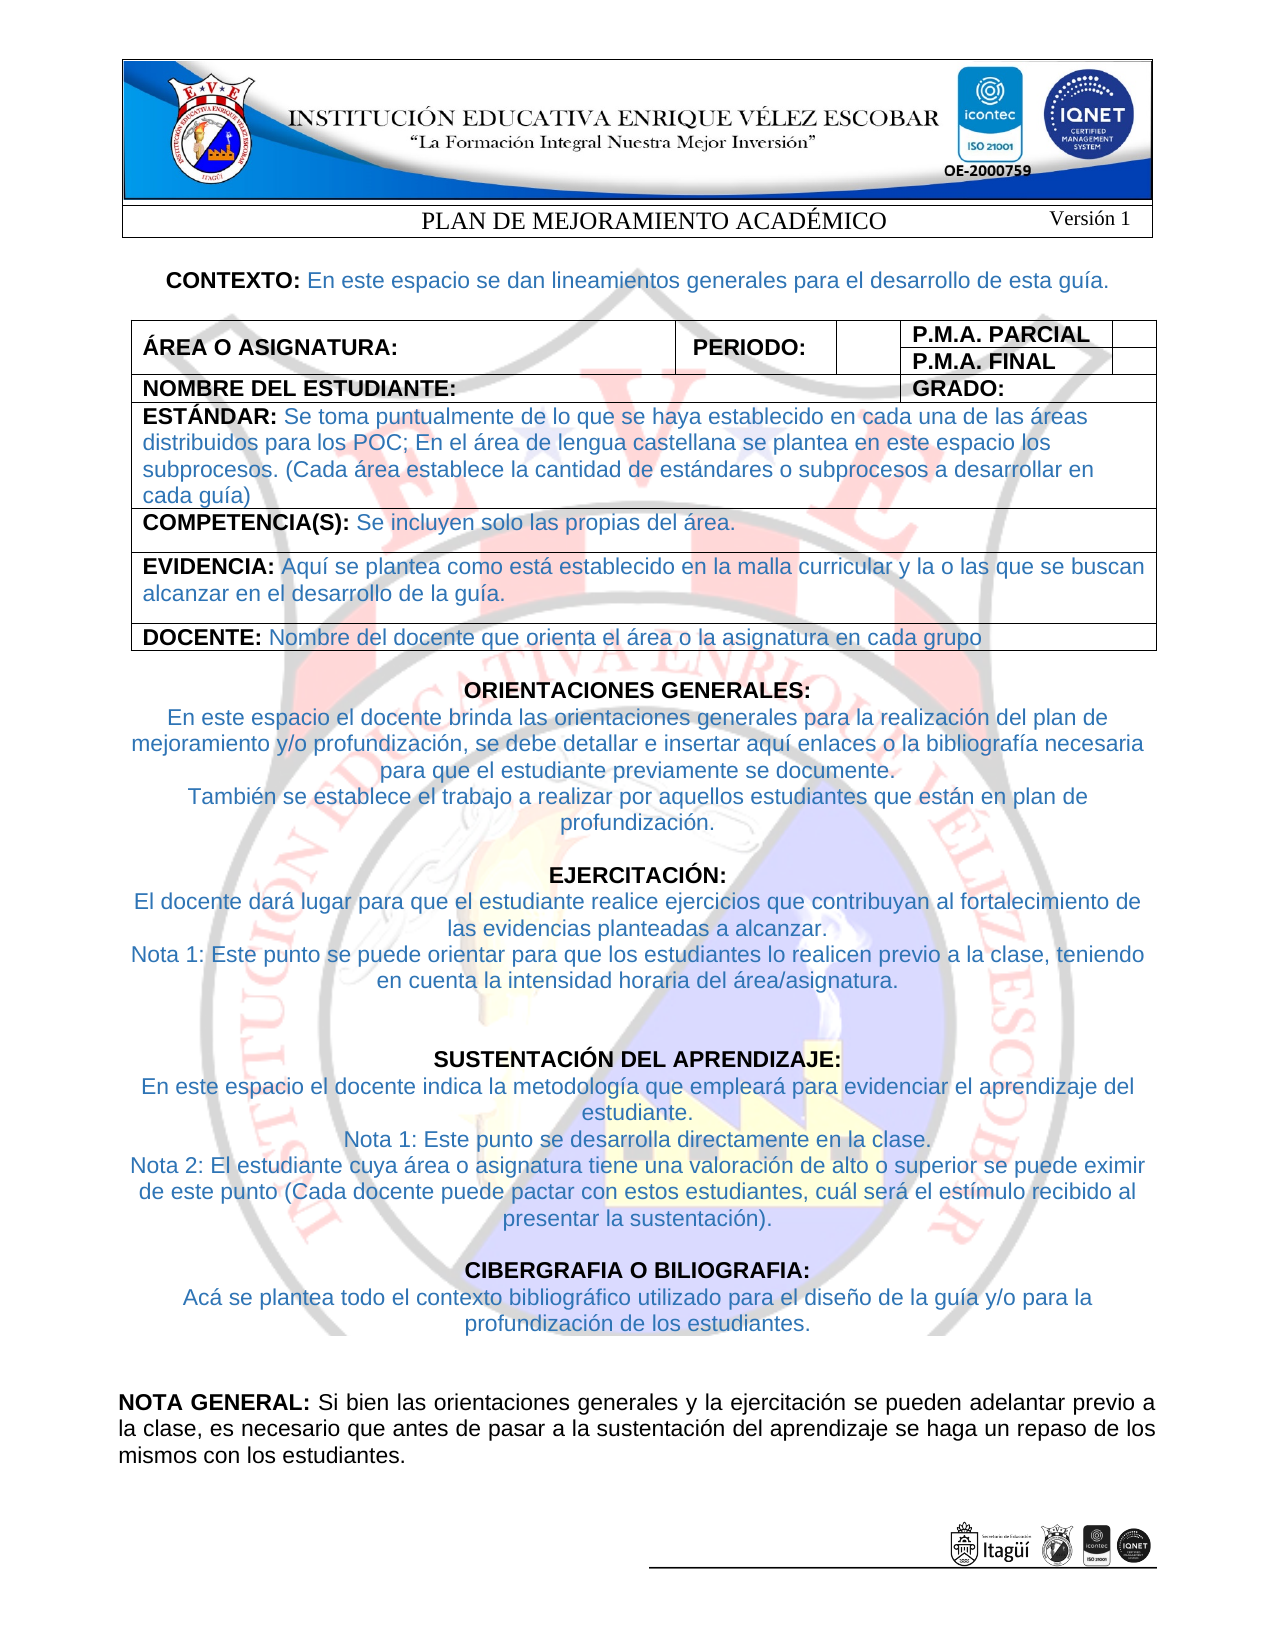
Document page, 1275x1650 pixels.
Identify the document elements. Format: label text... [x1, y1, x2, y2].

text Nota 1: Este punto se puede orientar para que los estudiantes lo realicen previo a la clase, teniendo en cuenta la intensidad horaria del área/asignatura. [118, 941, 1157, 994]
table_cell DOCENTE: Nombre del docente que orienta el área o la asignatura en cada grupo [132, 624, 1156, 650]
text CIBERGRAFIA O BILIOGRAFIA: [118, 1257, 1157, 1284]
text En este espacio el docente brinda las orientaciones generales para la realización del plan de mejoramiento y/o profundización, se debe detallar e insertar aquí enlaces o la bibliografía necesaria para que el estudiante previamente se documente. [118, 704, 1157, 783]
table_header PERIODO: [676, 321, 836, 374]
table_cell NOMBRE DEL ESTUDIANTE: [132, 375, 900, 402]
table_cell [1113, 348, 1156, 374]
text El docente dará lugar para que el estudiante realice ejercicios que contribuyan al fortalecimiento de las evidencias planteadas a alcanzar. [118, 888, 1157, 941]
table_header P.M.A. PARCIAL [901, 321, 1112, 347]
text Nota 1: Este punto se desarrolla directamente en la clase. [118, 1126, 1157, 1152]
table_cell COMPETENCIA(S): Se incluyen solo las propias del área. [132, 509, 1156, 552]
text CONTEXTO: En este espacio se dan lineamientos generales para el desarrollo de esta guía. [118, 267, 1157, 293]
text ORIENTACIONES GENERALES: [118, 677, 1157, 704]
table_header ÁREA O ASIGNATURA: [132, 321, 675, 374]
text EJERCITACIÓN: [118, 862, 1157, 888]
text NOTA GENERAL: Si bien las orientaciones generales y la ejercitación se pueden adelantar previo a la clase, es necesario que antes de pasar a la sustentación del aprendizaje se haga un repaso de los mismos con los estudiantes. [118, 1389, 1157, 1468]
table_header [837, 321, 900, 374]
text Acá se plantea todo el contexto bibliográfico utilizado para el diseño de la guía y/o para la profundización de los estudiantes. [118, 1284, 1157, 1336]
picture [649, 1521, 1157, 1577]
text También se establece el trabajo a realizar por aquellos estudiantes que están en plan de profundización. [118, 783, 1157, 836]
table_cell ESTÁNDAR: Se toma puntualmente de lo que se haya establecido en cada una de las áreas distribuidos para los POC; En el área de lengua castellana se plantea en este espacio los subprocesos. (Cada área establece la cantidad de estándares o subprocesos a desarrollar en cada guía) [132, 403, 1156, 508]
table_cell EVIDENCIA: Aquí se plantea como está establecido en la malla curricular y la o las que se buscan alcanzar en el desarrollo de la guía. [132, 553, 1156, 623]
text En este espacio el docente indica la metodología que empleará para evidenciar el aprendizaje del estudiante. [118, 1073, 1157, 1126]
text SUSTENTACIÓN DEL APRENDIZAJE: [118, 1046, 1157, 1073]
table_header [1113, 321, 1156, 347]
picture [123, 61, 1152, 200]
text Nota 2: El estudiante cuya área o asignatura tiene una valoración de alto o superior se puede eximir de este punto (Cada docente puede pactar con estos estudiantes, cuál será el estímulo recibido al presentar la sustentación). [118, 1152, 1157, 1231]
table_cell P.M.A. FINAL [901, 348, 1112, 374]
table_cell GRADO: [901, 375, 1156, 402]
